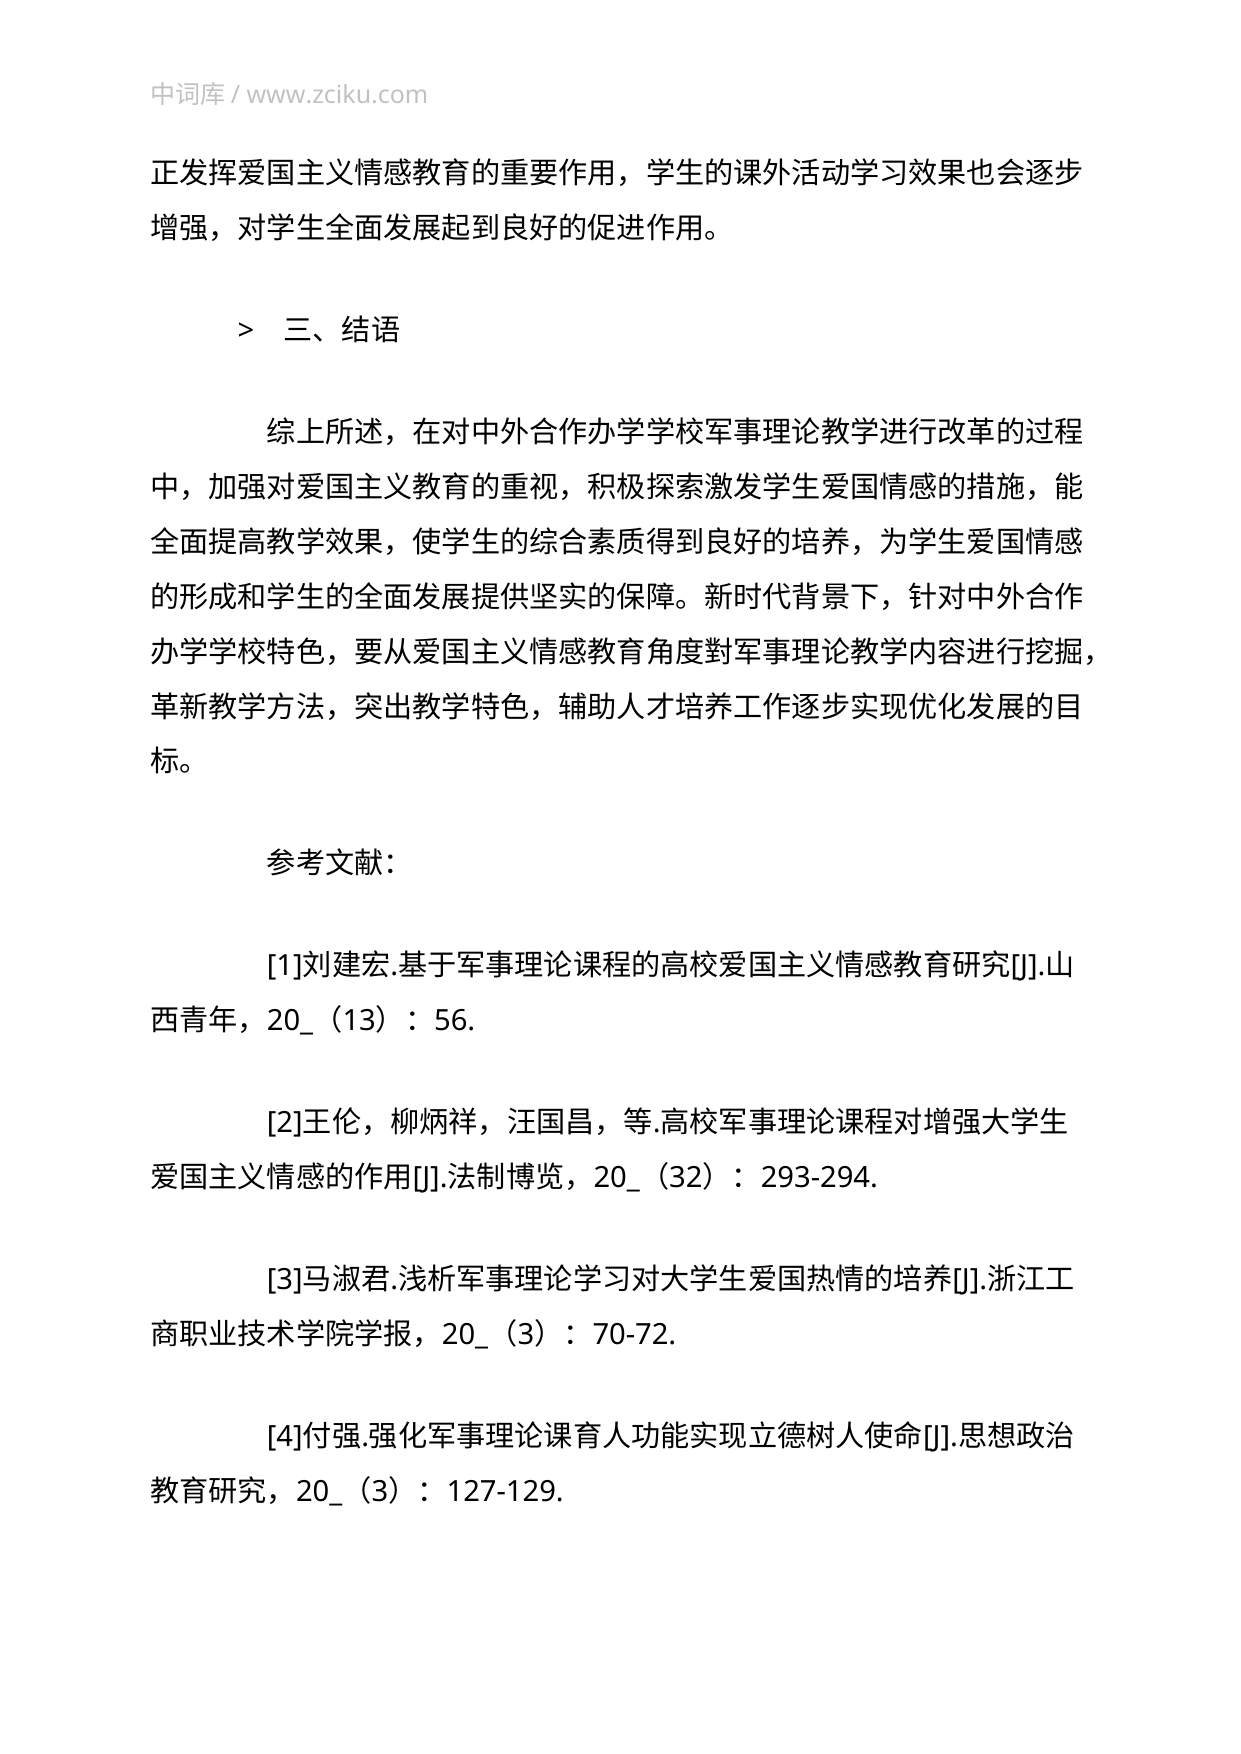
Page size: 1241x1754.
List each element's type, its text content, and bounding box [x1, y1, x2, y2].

text [2]王伦，柳炳祥，汪国昌，等.高校军事理论课程对增强大学生爱国主义情感的作用[J].法制博览，20_（32）：293-294. [150, 1098, 1090, 1196]
text [1]刘建宏.基于军事理论课程的高校爱国主义情感教育研究[J].山西青年，20_（13）：56. [150, 942, 1090, 1039]
text [4]付强.强化军事理论课育人功能实现立德树人使命[J].思想政治教育研究，20_（3）：127-129. [150, 1412, 1090, 1510]
text 综上所述，在对中外合作办学学校军事理论教学进行改革的过程中，加强对爱国主义教育的重视，积极探索激发学生爱国情感的措施，能全面提高教学效果，使学生的综合素质得到良好的培养，为学生爱国情感的形成和学生的全面发展提供坚实的保障。新时代背景下，针对中外合作办学学校特色，要从爱国主义情感教育角度對军事理论教学内容进行挖掘，革新教学方法，突出教学特色，辅助人才培养工作逐步实现优化发展的目标。 [150, 409, 1090, 780]
text 参考文献： [150, 840, 1090, 882]
text > 三、结语 [150, 307, 1090, 349]
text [150, 150, 1090, 247]
text [3]马淑君.浅析军事理论学习对大学生爱国热情的培养[J].浙江工商职业技术学院学报，20_（3）：70-72. [150, 1256, 1090, 1353]
